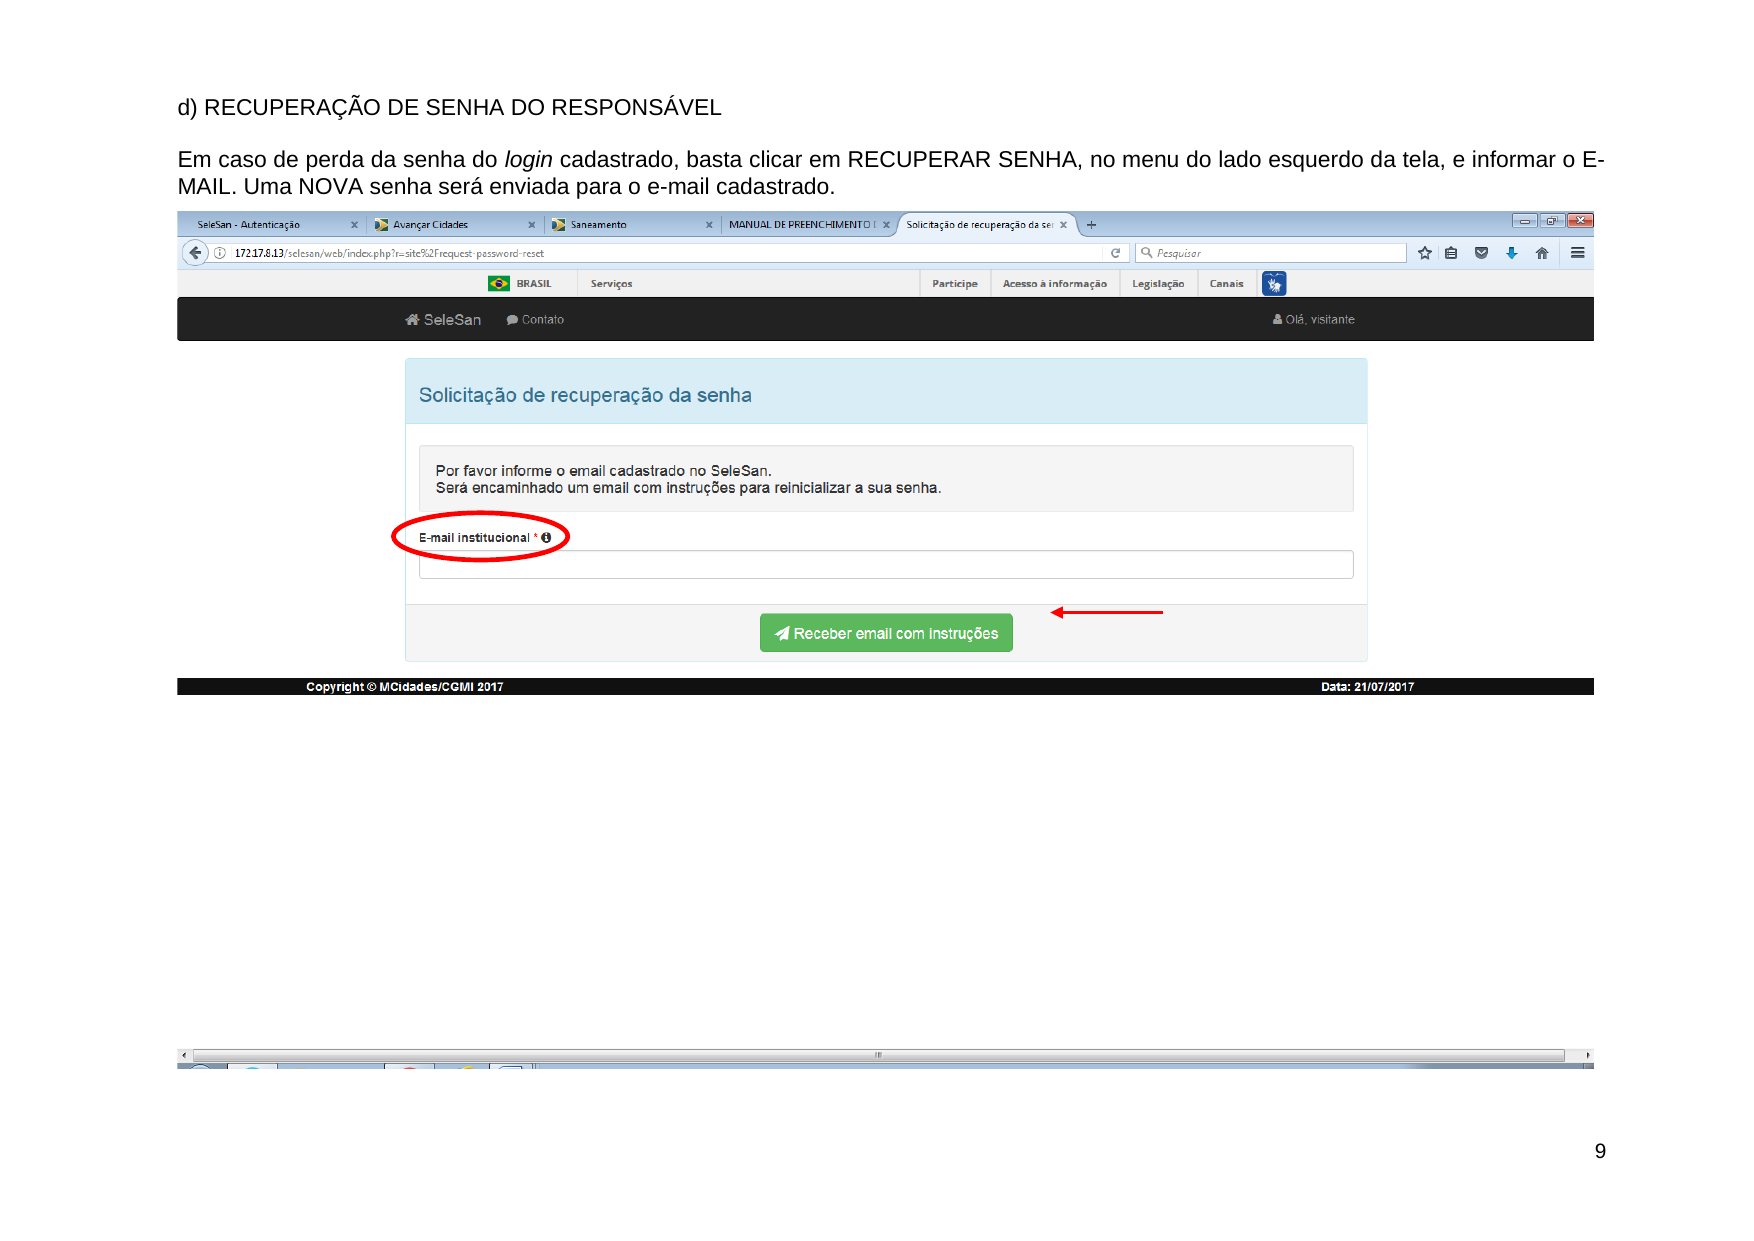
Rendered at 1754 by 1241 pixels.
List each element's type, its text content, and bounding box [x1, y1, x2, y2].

picture [177, 211, 1594, 1069]
text d) RECUPERAÇÃO DE SENHA DO RESPONSÁVEL [177, 94, 1606, 120]
text Em caso de perda da senha do login cadastrado, basta clicar em RECUPERAR SENHA, no menu do lado esquerdo da tela, e informar o E-MAIL. Uma NOVA senha será enviada para o e-mail cadastrado. [177, 146, 1606, 199]
